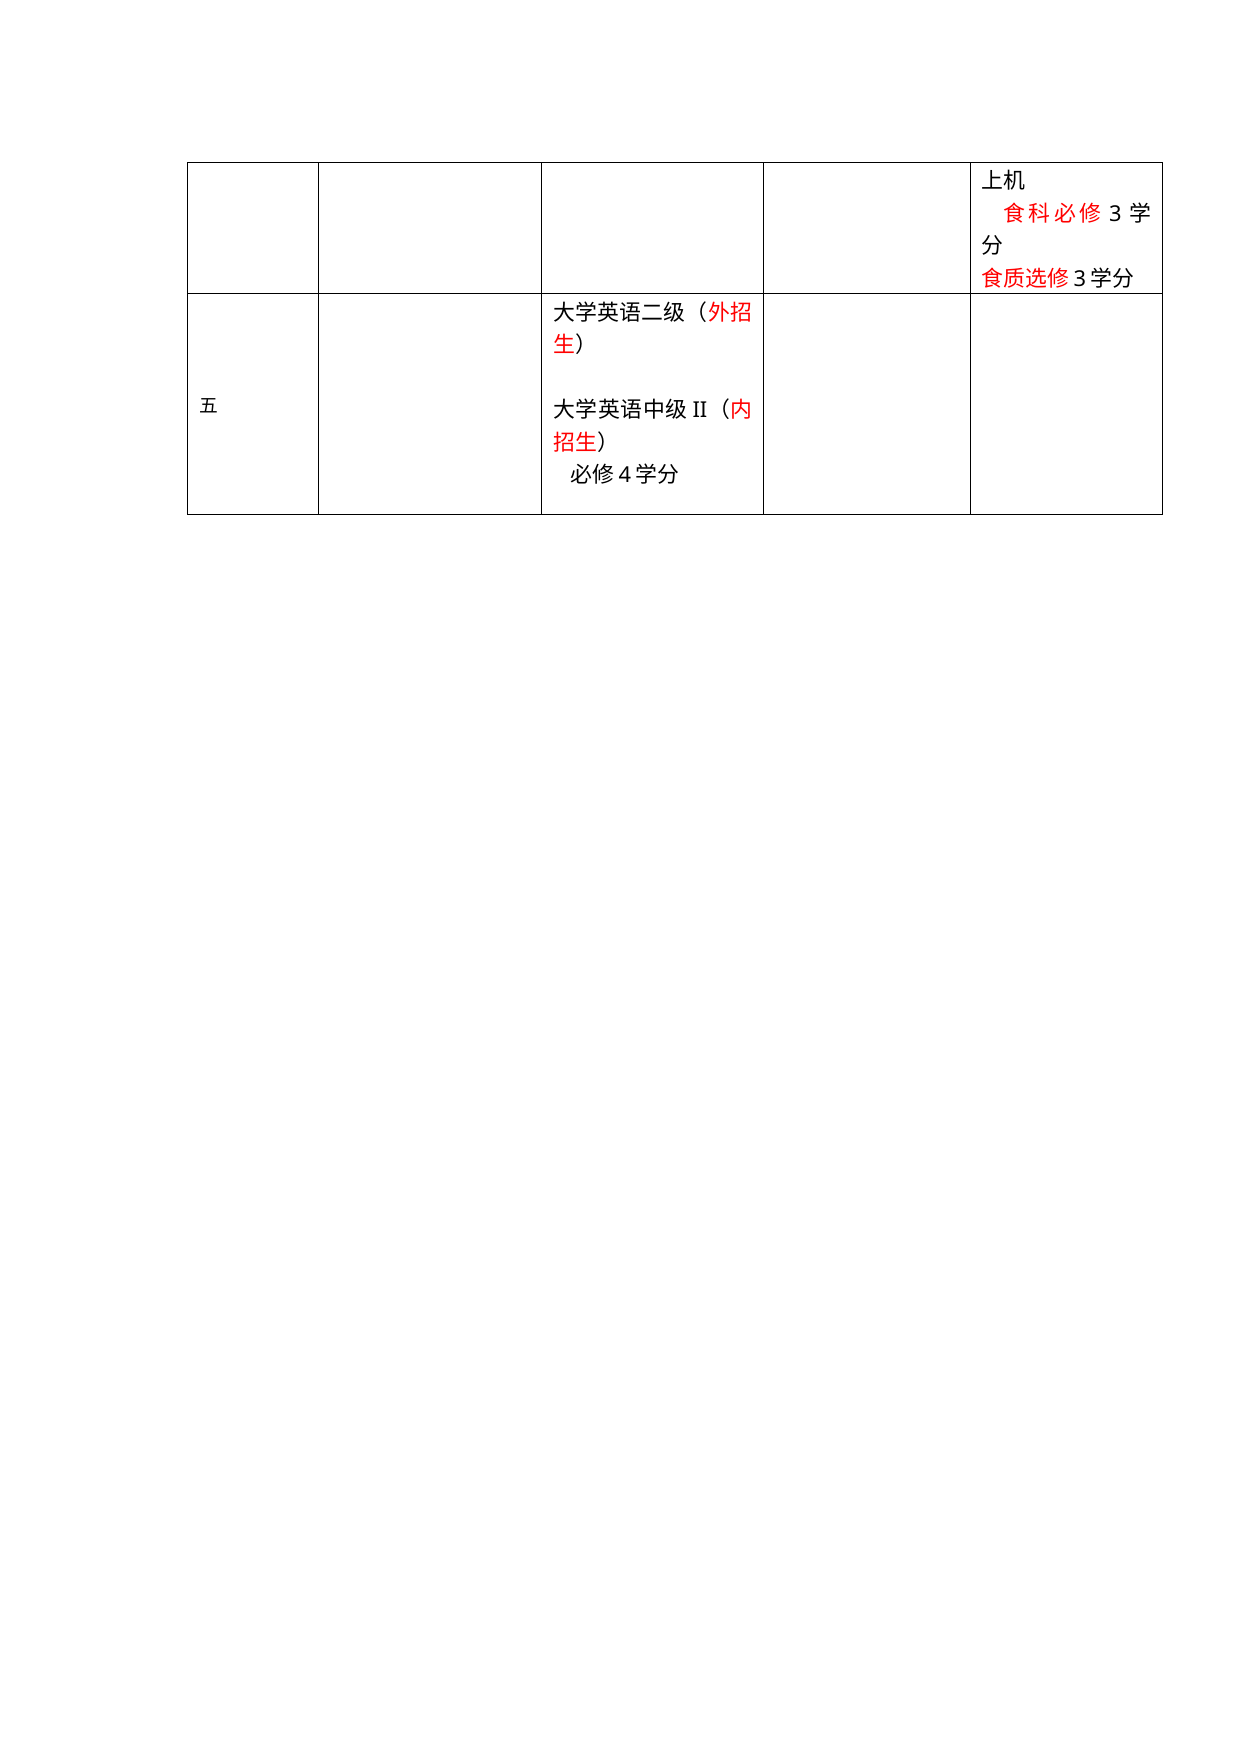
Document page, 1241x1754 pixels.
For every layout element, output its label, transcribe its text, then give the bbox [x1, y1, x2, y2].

table_cell [764, 294, 970, 514]
table_cell [319, 294, 541, 514]
table_cell [764, 163, 970, 293]
table_cell 五 [188, 294, 318, 514]
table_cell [542, 163, 763, 293]
table_cell [971, 294, 1162, 514]
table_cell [971, 163, 1162, 293]
table_cell 四 [188, 163, 318, 293]
table_cell [319, 163, 541, 293]
table_cell 大学英语二级（外招生） 大学英语中级II（内招生） 必修4学分 [542, 294, 763, 514]
